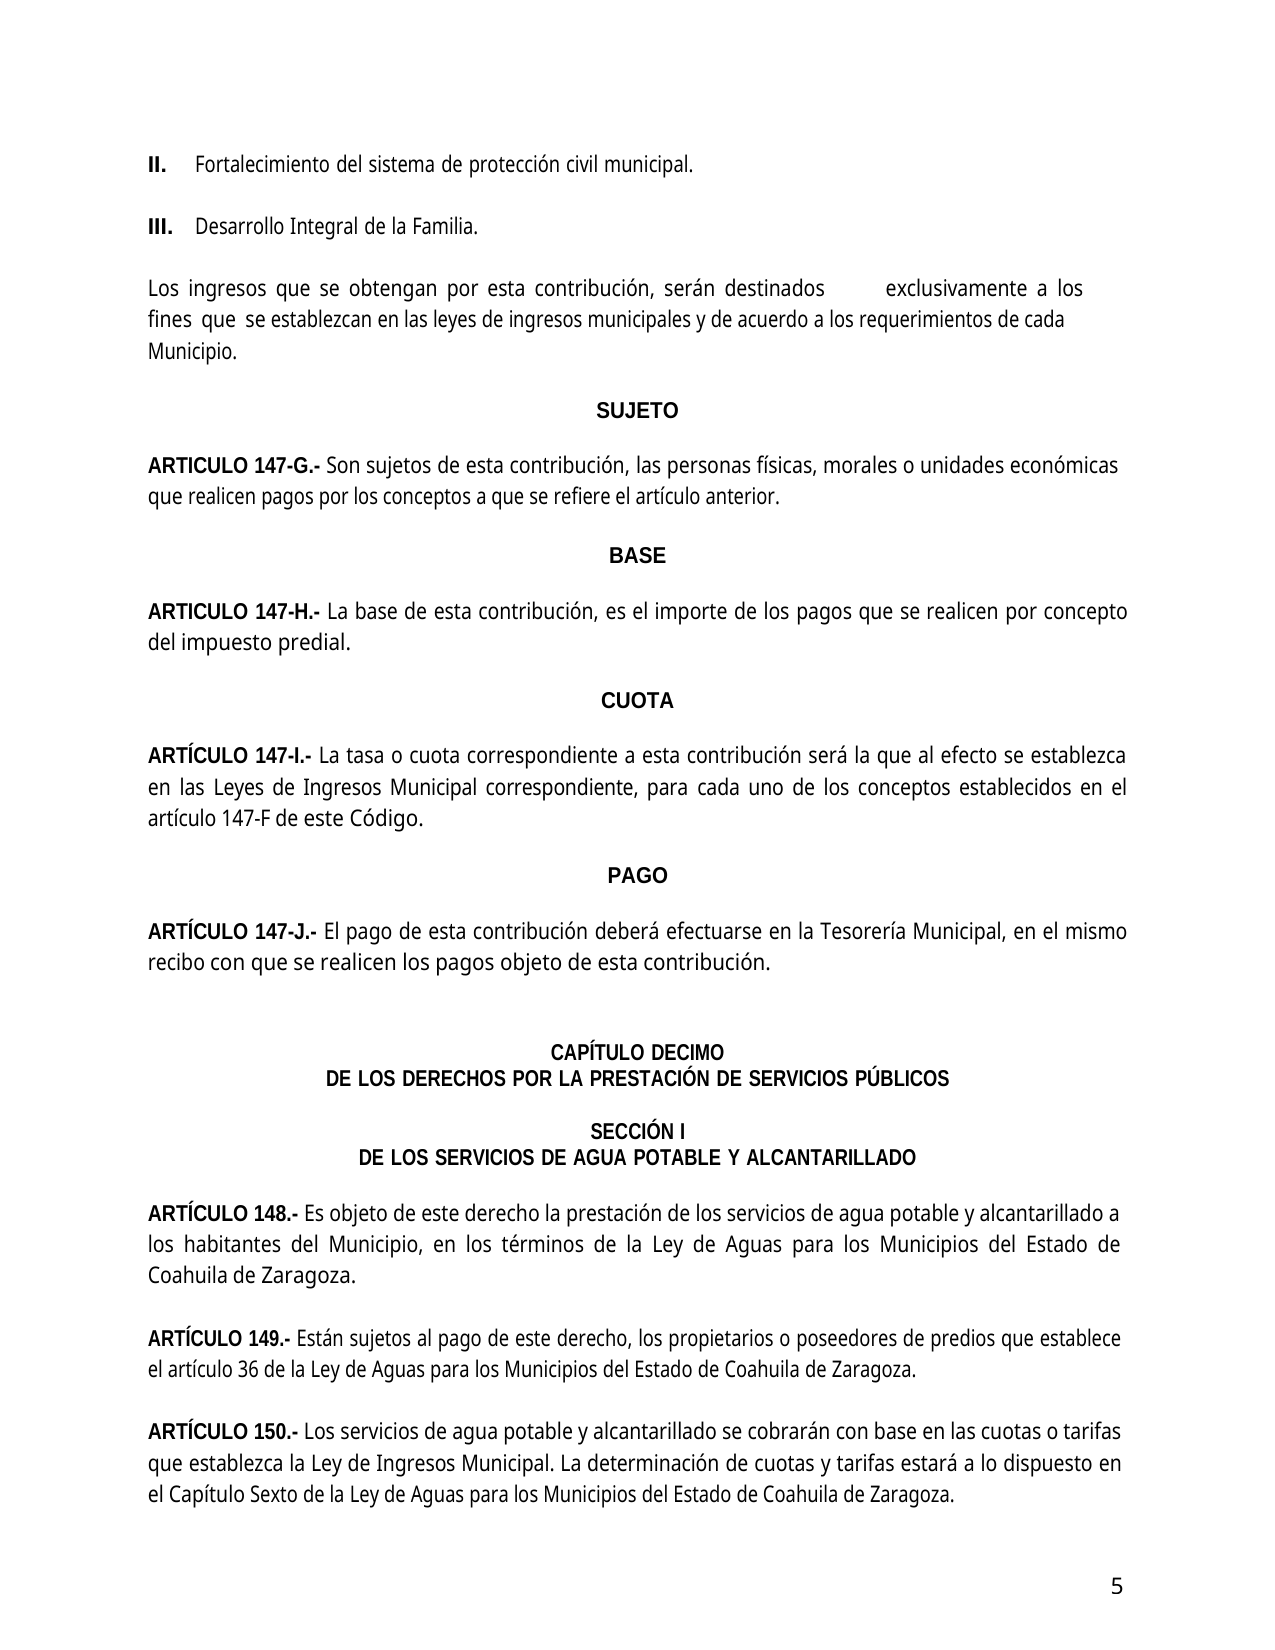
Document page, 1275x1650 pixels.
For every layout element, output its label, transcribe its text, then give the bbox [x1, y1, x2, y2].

text ARTÍCULO 148.- Es objeto de este derecho la prestación de los servicios de agua potable y alcantarillado a los habitantes del Municipio, en los términos de la Ley de Aguas para los Municipios del Estado de Coahuila de Zaragoza. [148, 1197, 1122, 1291]
subtitle SUJETO [357, 397, 918, 423]
text DE LOS DERECHOS POR LA PRESTACIÓN DE SERVICIOS PÚBLICOS [266, 1066, 1009, 1092]
subtitle SECCIÓN I [357, 1118, 918, 1144]
text ARTICULO 147-H.- La base de esta contribución, es el importe de los pagos que se realicen por concepto del impuesto predial. [148, 595, 1139, 658]
text ARTÍCULO 149.- Están sujetos al pago de este derecho, los propietarios o poseedores de predios que establece el artículo 36 de la Ley de Aguas para los Municipios del Estado de Coahuila de Zaragoza. [148, 1322, 1122, 1384]
text ARTÍCULO 147-J.- El pago de esta contribución deberá efectuarse en la Tesorería Municipal, en el mismo recibo con que se realicen los pagos objeto de esta contribución. [148, 915, 1127, 977]
text ARTÍCULO 150.- Los servicios de agua potable y alcantarillado se cobrarán con base en las cuotas o tarifas que establezca la Ley de Ingresos Municipal. La determinación de cuotas y tarifas estará a lo dispuesto en el Capítulo Sexto de la Ley de Aguas para los Municipios del Estado de Coahuila de Zaragoza. [148, 1415, 1122, 1509]
subtitle CUOTA [357, 687, 918, 713]
list Desarrollo Integral de la Familia. [148, 209, 1139, 241]
subtitle PAGO [357, 862, 918, 888]
text DE LOS SERVICIOS DE AGUA POTABLE Y ALCANTARILLADO [357, 1144, 918, 1171]
text Los ingresos que se obtengan por esta contribución, serán destinados exclusivamente a los fines que se establezcan en las leyes de ingresos municipales y de acuerdo a los requerimientos de cada Municipio. [148, 272, 1128, 366]
text ARTÍCULO 147-I.- La tasa o cuota correspondiente a esta contribución será la que al efecto se establezca en las Leyes de Ingresos Municipal correspondiente, para cada uno de los conceptos establecidos en el artículo 147-F de este Código. [148, 739, 1128, 833]
list Fortalecimiento del sistema de protección civil municipal. [148, 147, 1139, 179]
subtitle CAPÍTULO DECIMO [357, 1039, 918, 1066]
text ARTICULO 147-G.- Son sujetos de esta contribución, las personas físicas, morales o unidades económicas que realicen pagos por los conceptos a que se refiere el artículo anterior. [148, 449, 1128, 512]
subtitle BASE [357, 542, 919, 569]
